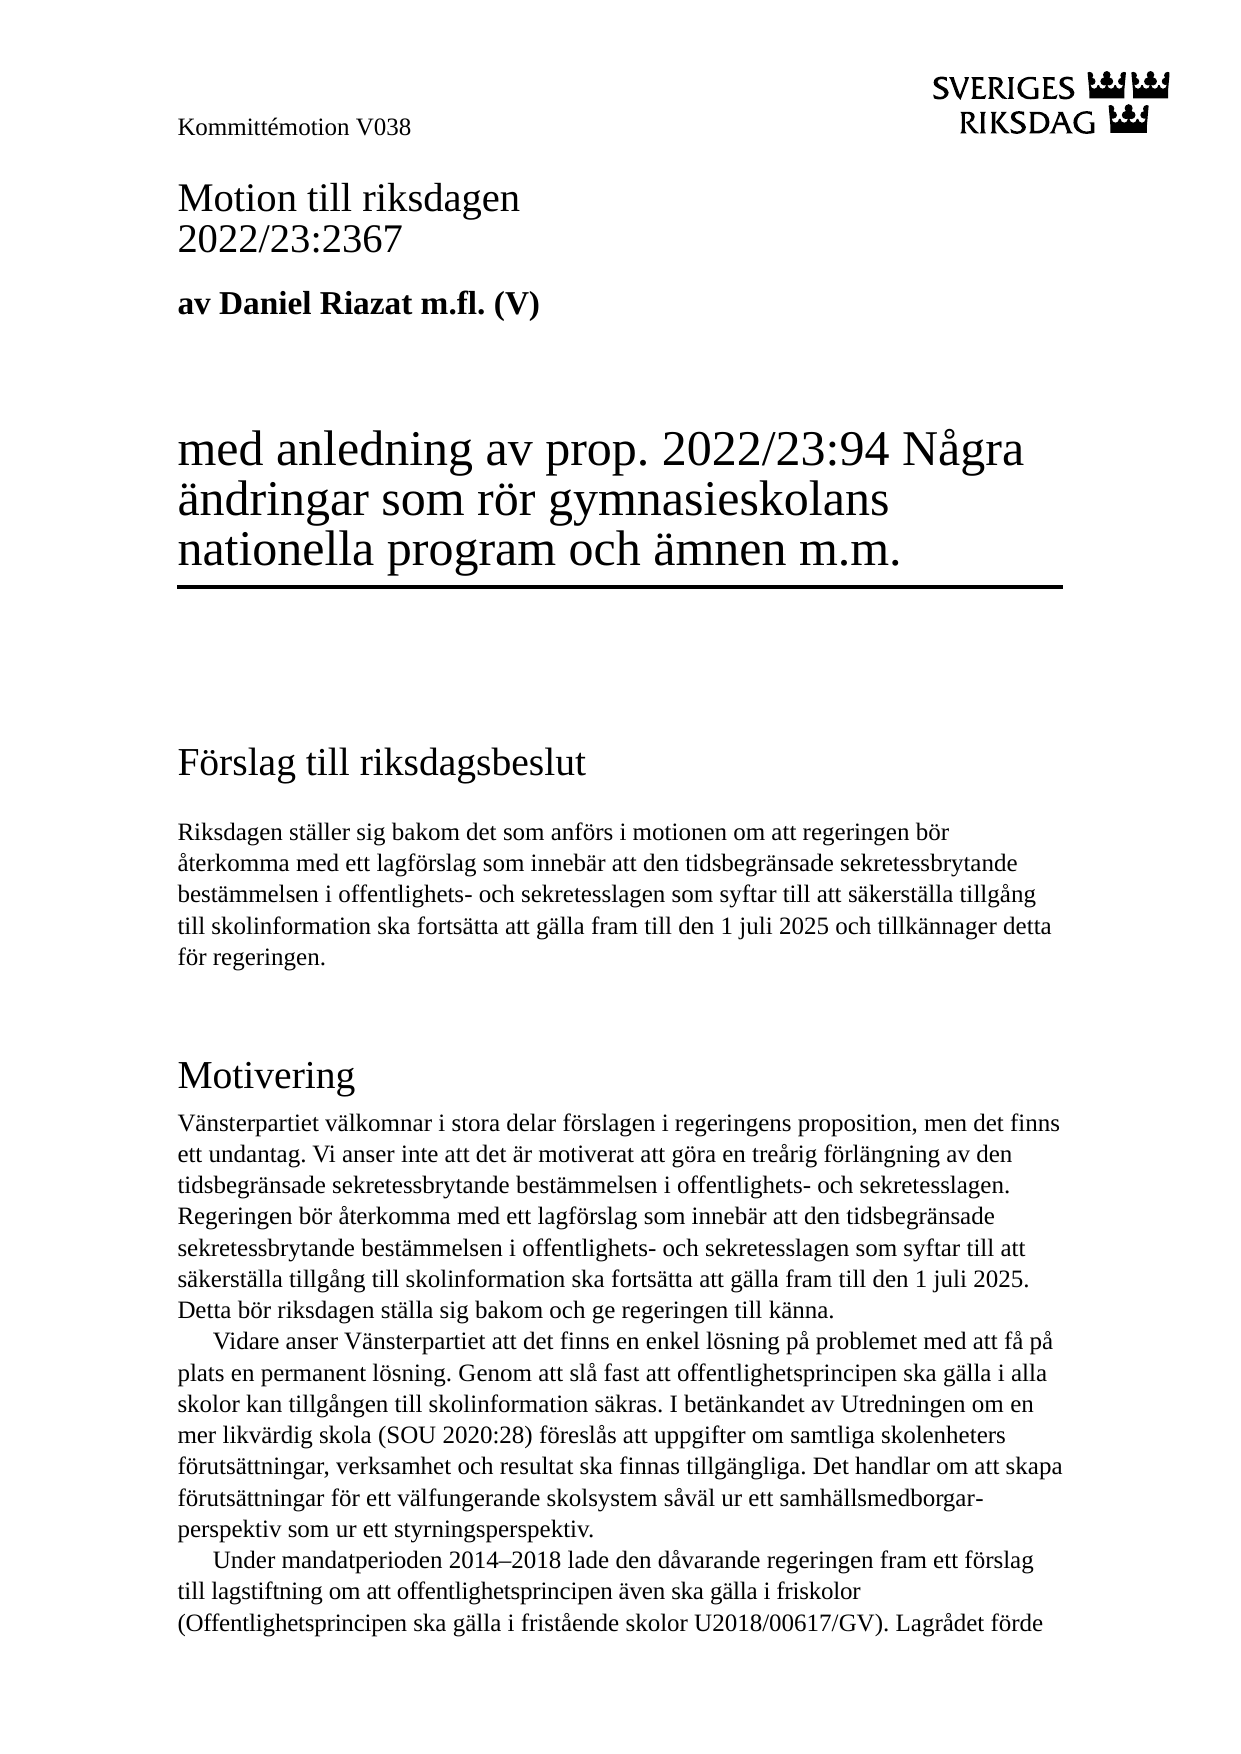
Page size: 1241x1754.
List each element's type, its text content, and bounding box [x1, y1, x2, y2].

text Vidare anser Vänsterpartiet att det finns en enkel lösning på problemet med att få på plats en permanent lösning. Genom att slå fast att offentlighetsprincipen ska gälla i alla skolor kan tillgången till skolinformation säkras. I betänkandet av Utredningen om en mer likvärdig skola (SOU 2020:28) föreslås att uppgifter om samtliga skolenheters förutsättningar, verksamhet och resultat ska finnas tillgängliga. Det handlar om att skapa förutsättningar för ett välfungerande skolsystem såväl ur ett samhällsmedborgarperspektiv som ur ett styrningsperspektiv. [177, 1324, 1063, 1543]
text Vänsterpartiet välkomnar i stora delar förslagen i regeringens proposition, men det finns ett undantag. Vi anser inte att det är motiverat att göra en treårig förlängning av den tidsbegränsade sekretessbrytande bestämmelsen i offentlighets- och sekretesslagen. Regeringen bör återkomma med ett lagförslag som innebär att den tidsbegränsade sekretessbrytande bestämmelsen i offentlighets- och sekretesslagen som syftar till att säkerställa tillgång till skolinformation ska fortsätta att gälla fram till den 1 juli 2025. Detta bör riksdagen ställa sig bakom och ge regeringen till känna. [177, 1105, 1063, 1324]
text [177, 1543, 1063, 1636]
